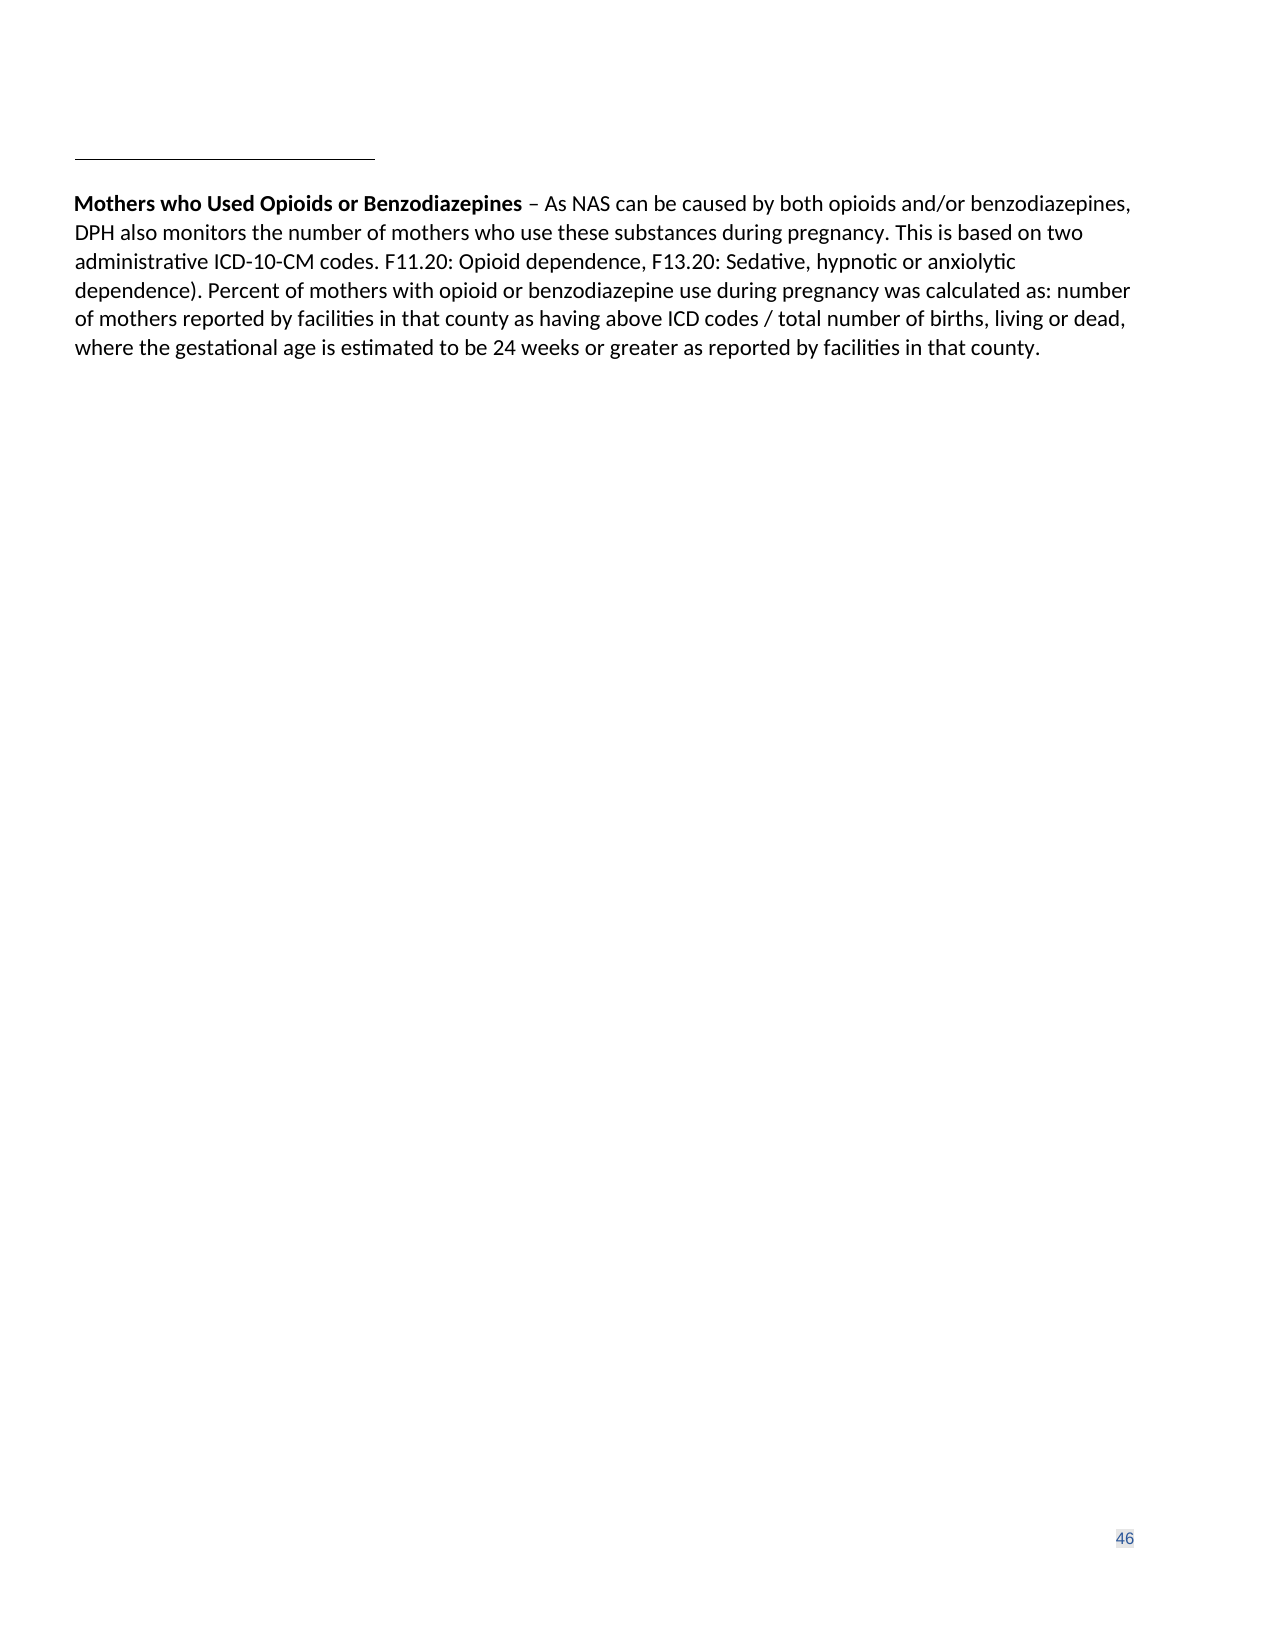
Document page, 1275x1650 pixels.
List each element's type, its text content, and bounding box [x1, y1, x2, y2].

text Mothers who Used Opioids or Benzodiazepines – As NAS can be caused by both opioids and/or benzodiazepines, DPH also monitors the number of mothers who use these substances during pregnancy. This is based on two administrative ICD-10-CM codes. F11.20: Opioid dependence, F13.20: Sedative, hypnotic or anxiolytic dependence). Percent of mothers with opioid or benzodiazepine use during pregnancy was calculated as: number of mothers reported by facilities in that county as having above ICD codes / total number of births, living or dead, where the gestational age is estimated to be 24 weeks or greater as reported by facilities in that county. [73, 189, 1136, 361]
